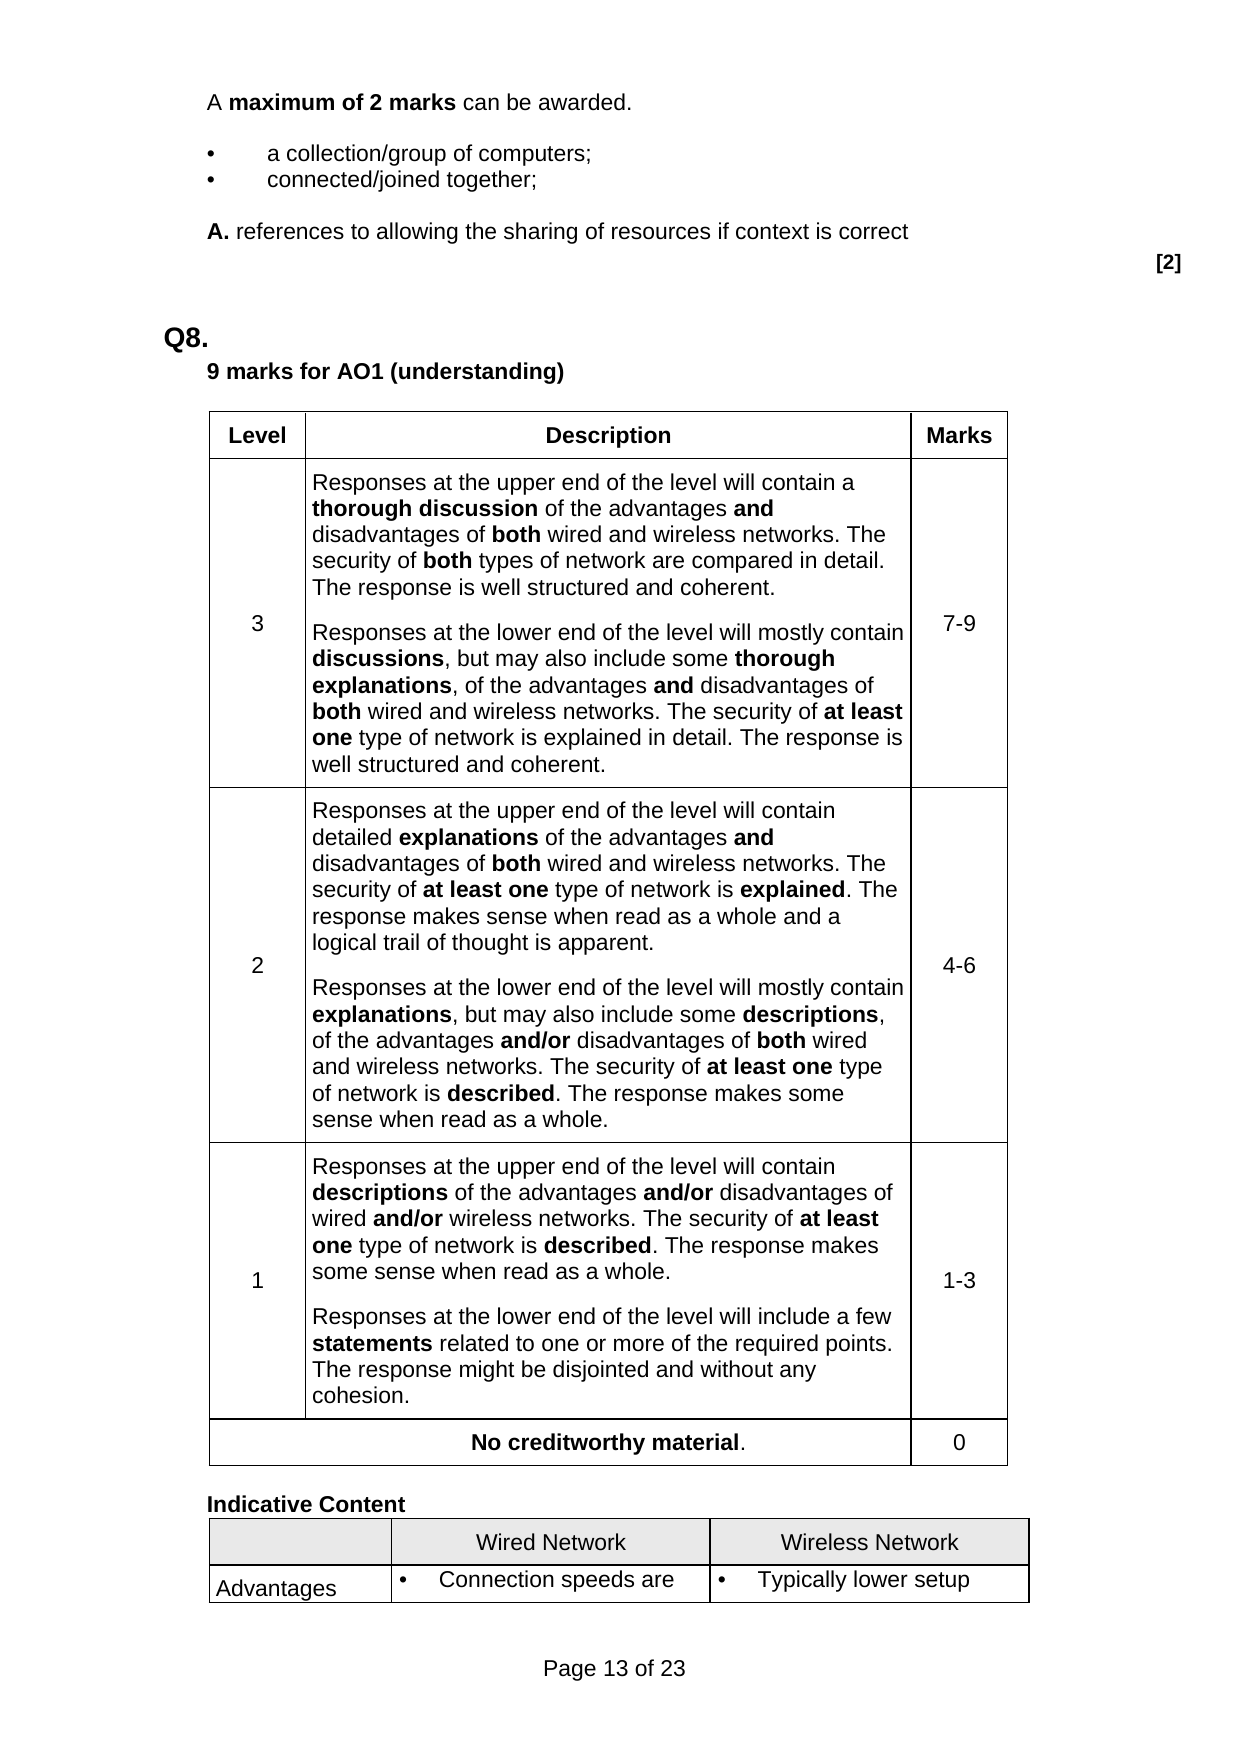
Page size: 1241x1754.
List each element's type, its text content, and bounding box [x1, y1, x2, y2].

text • a collection/group of computers; [207, 140, 1004, 166]
table_cell Responses at the upper end of the level will contain a thorough discussion of the advantages and disadvantages of both wired and wireless networks. The security of both types of network are compared in detail. The response is well structured and coherent. Responses at the lower end of the level will mostly contain discussions, but may also include some thorough explanations, of the advantages and disadvantages of both wired and wireless networks. The security of at least one type of network is explained in detail. The response is well structured and coherent. [306, 459, 910, 786]
table_header Wireless Network [711, 1519, 1028, 1564]
text [2] [148, 250, 1181, 274]
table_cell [392, 1566, 709, 1602]
table_cell Responses at the upper end of the level will contain detailed explanations of the advantages and disadvantages of both wired and wireless networks. The security of at least one type of network is explained. The response makes sense when read as a whole and a logical trail of thought is apparent. Responses at the lower end of the level will mostly contain explanations, but may also include some descriptions, of the advantages and/or disadvantages of both wired and wireless networks. The security of at least one type of network is described. The response makes some sense when read as a whole. [306, 788, 910, 1142]
table_cell [210, 1420, 306, 1465]
text Q8. [163, 321, 1176, 353]
table_cell No creditworthy material. [306, 1420, 910, 1465]
table_cell 4-6 [912, 788, 1007, 1142]
text 9 marks for AO1 (understanding) [207, 358, 1122, 384]
table_cell 1-3 [912, 1143, 1007, 1418]
table_header Marks [912, 412, 1007, 457]
text • connected/joined together; [207, 166, 1004, 193]
table_cell Responses at the upper end of the level will contain descriptions of the advantages and/or disadvantages of wired and/or wireless networks. The security of at least one type of network is described. The response makes some sense when read as a whole. Responses at the lower end of the level will include a few statements related to one or more of the required points. The response might be disjointed and without any cohesion. [306, 1143, 910, 1418]
table_cell Advantages [210, 1566, 391, 1602]
table_cell 7-9 [912, 459, 1007, 786]
table_cell 0 [912, 1420, 1007, 1465]
table_cell 3 [210, 459, 305, 786]
table_header [210, 1519, 391, 1564]
table_header Wired Network [392, 1519, 709, 1564]
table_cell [711, 1566, 1028, 1602]
table_cell 1 [210, 1143, 305, 1418]
text A maximum of 2 marks can be awarded. [207, 88, 1004, 115]
table_cell 2 [210, 788, 305, 1142]
text A. references to allowing the sharing of resources if context is correct [207, 218, 1063, 244]
table_header Description [306, 412, 911, 457]
text Indicative Content [207, 1491, 1063, 1518]
table_header Level [210, 412, 305, 457]
